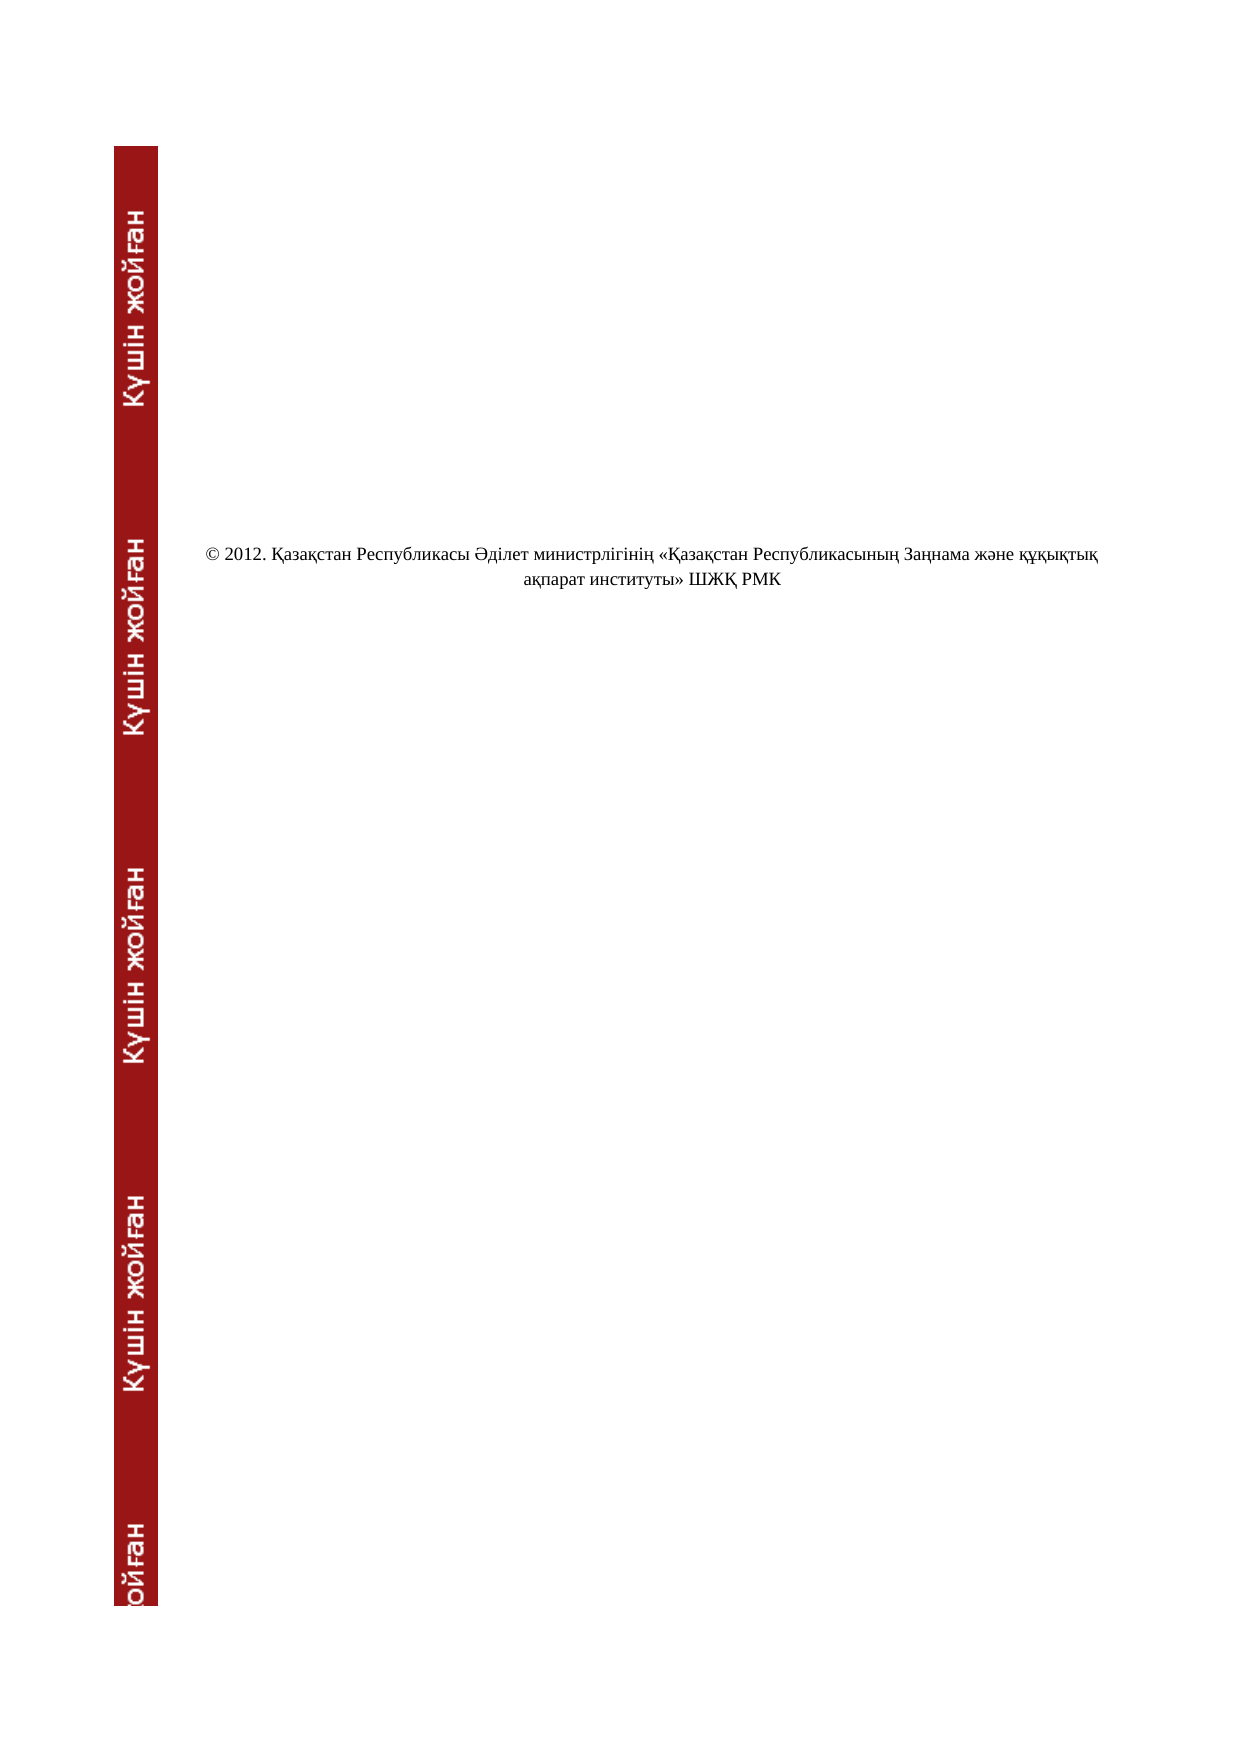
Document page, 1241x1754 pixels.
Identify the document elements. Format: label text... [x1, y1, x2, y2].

picture [114, 589, 158, 1606]
text © 2012. Қазақстан Республикасы Әділет министрлігінің «Қазақстан Республикасының Заңнама және құқықтық ақпарат институты» ШЖҚ РМК [112, 543, 1128, 589]
picture [114, 146, 158, 543]
